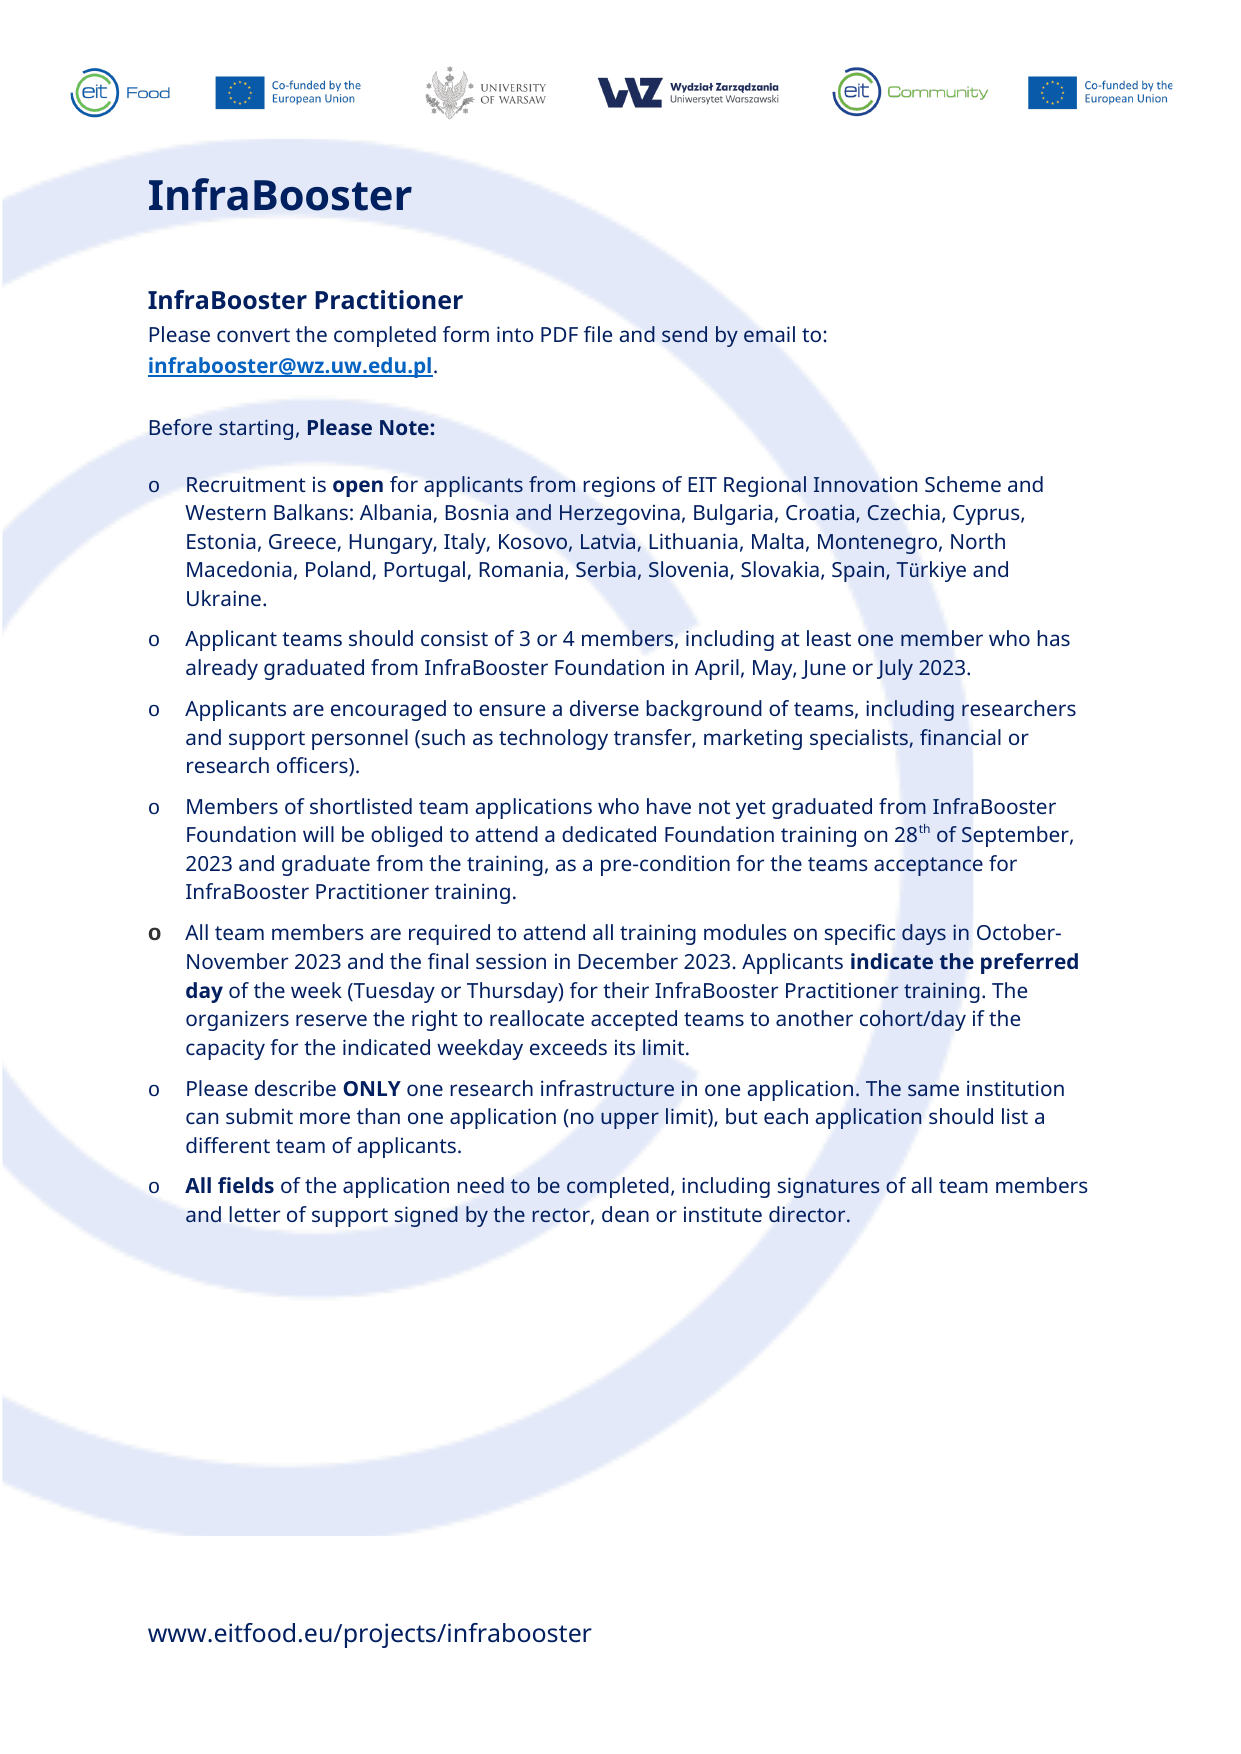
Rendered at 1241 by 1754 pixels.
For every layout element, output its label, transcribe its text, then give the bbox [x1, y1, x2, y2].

list All team members are required to attend all training modules on specific days in October-November 2023 and the final session in December 2023. Applicants indicate the preferred day of the week (Tuesday or Thursday) for their InfraBooster Practitioner training. The organizers reserve the right to reallocate accepted teams to another cohort/day if the capacity for the indicated weekday exceeds its limit. [148, 918, 1093, 1061]
list Applicant teams should consist of 3 or 4 members, including at least one member who has already graduated from InfraBooster Foundation in April, May, June or July 2023. [148, 624, 1093, 682]
text Before starting, Please Note: [148, 413, 1093, 442]
list All fields of the application need to be completed, including signatures of all team members and letter of support signed by the rector, dean or institute director. [148, 1172, 1093, 1229]
list Please describe ONLY one research infrastructure in one application. The same institution can submit more than one application (no upper limit), but each application should list a different team of applicants. [148, 1074, 1093, 1159]
list Recruitment is open for applicants from regions of EIT Regional Innovation Scheme and Western Balkans: Albania, Bosnia and Herzegovina, Bulgaria, Croatia, Czechia, Cyprus, Estonia, Greece, Hungary, Italy, Kosovo, Latvia, Lithuania, Malta, Montenegro, North Macedonia, Poland, Portugal, Romania, Serbia, Slovenia, Slovakia, Spain, Türkiye and Ukraine. [148, 470, 1093, 612]
text Please convert the completed form into PDF file and send by email to: infrabooster@wz.uw.edu.pl. [148, 320, 1093, 379]
list Members of shortlisted team applications who have not yet graduated from InfraBooster Foundation will be obliged to attend a dedicated Foundation training on 28th of September, 2023 and graduate from the training, as a pre-condition for the teams acceptance for InfraBooster Practitioner training. [148, 792, 1093, 906]
picture [70, 63, 1173, 122]
text InfraBooster Practitioner [148, 282, 1093, 316]
list Applicants are encouraged to ensure a diverse background of teams, including researchers and support personnel (such as technology transfer, marketing specialists, financial or research officers). [148, 694, 1093, 779]
